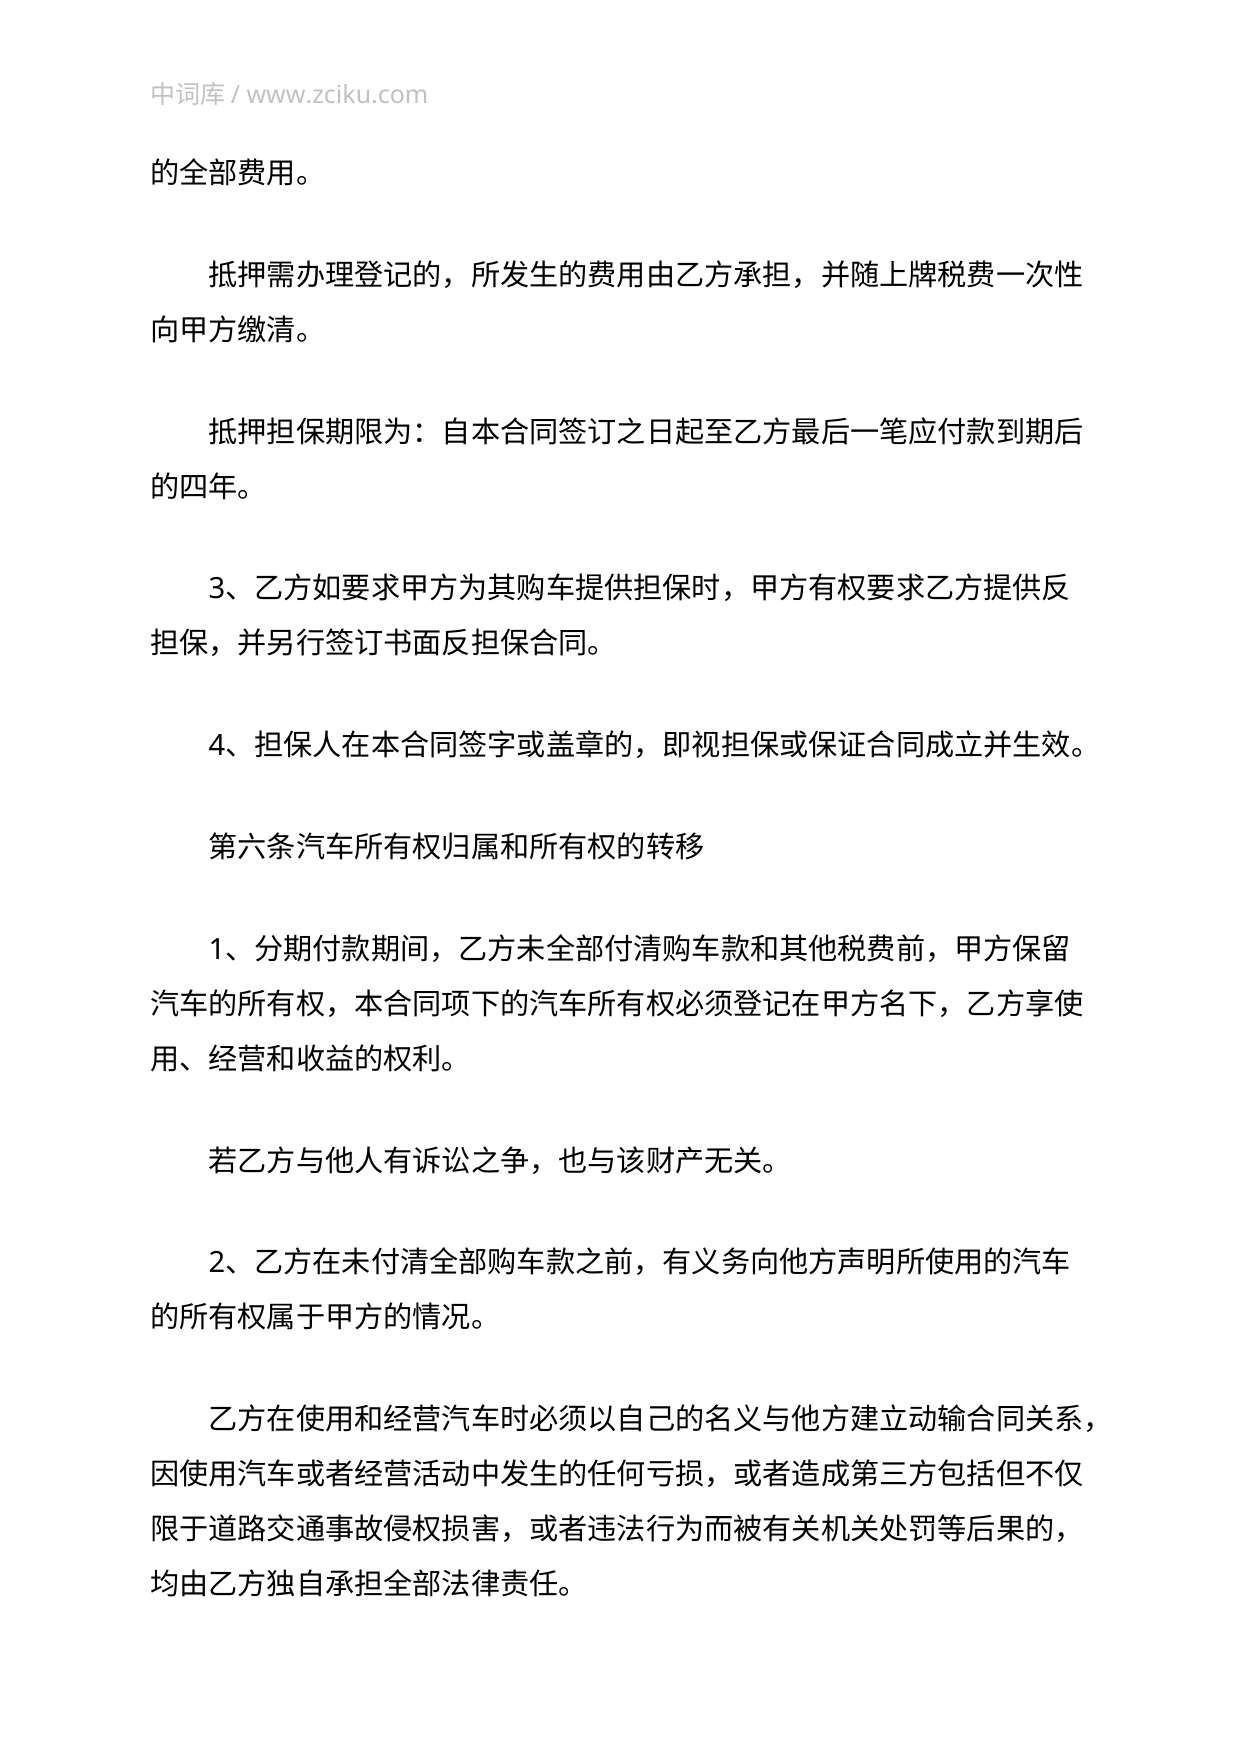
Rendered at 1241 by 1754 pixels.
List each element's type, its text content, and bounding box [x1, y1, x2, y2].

text 1、分期付款期间，乙方未全部付清购车款和其他税费前，甲方保留汽车的所有权，本合同项下的汽车所有权必须登记在甲方名下，乙方享使用、经营和收益的权利。 [150, 926, 1090, 1078]
text 3、乙方如要求甲方为其购车提供担保时，甲方有权要求乙方提供反担保，并另行签订书面反担保合同。 [150, 565, 1090, 662]
text 抵押需办理登记的，所发生的费用由乙方承担，并随上牌税费一次性向甲方缴清。 [150, 252, 1090, 349]
text 抵押担保期限为：自本合同签订之日起至乙方最后一笔应付款到期后的四年。 [150, 408, 1090, 506]
text 乙方在使用和经营汽车时必须以自己的名义与他方建立动输合同关系，因使用汽车或者经营活动中发生的任何亏损，或者造成第三方包括但不仅限于道路交通事故侵权损害，或者违法行为而被有关机关处罚等后果的，均由乙方独自承担全部法律责任。 [150, 1396, 1090, 1603]
text 2、乙方在未付清全部购车款之前，有义务向他方声明所使用的汽车的所有权属于甲方的情况。 [150, 1239, 1090, 1336]
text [150, 150, 1090, 192]
text 第六条汽车所有权归属和所有权的转移 [150, 824, 1090, 866]
text 若乙方与他人有诉讼之争，也与该财产无关。 [150, 1137, 1090, 1179]
text 4、担保人在本合同签字或盖章的，即视担保或保证合同成立并生效。 [150, 722, 1090, 764]
